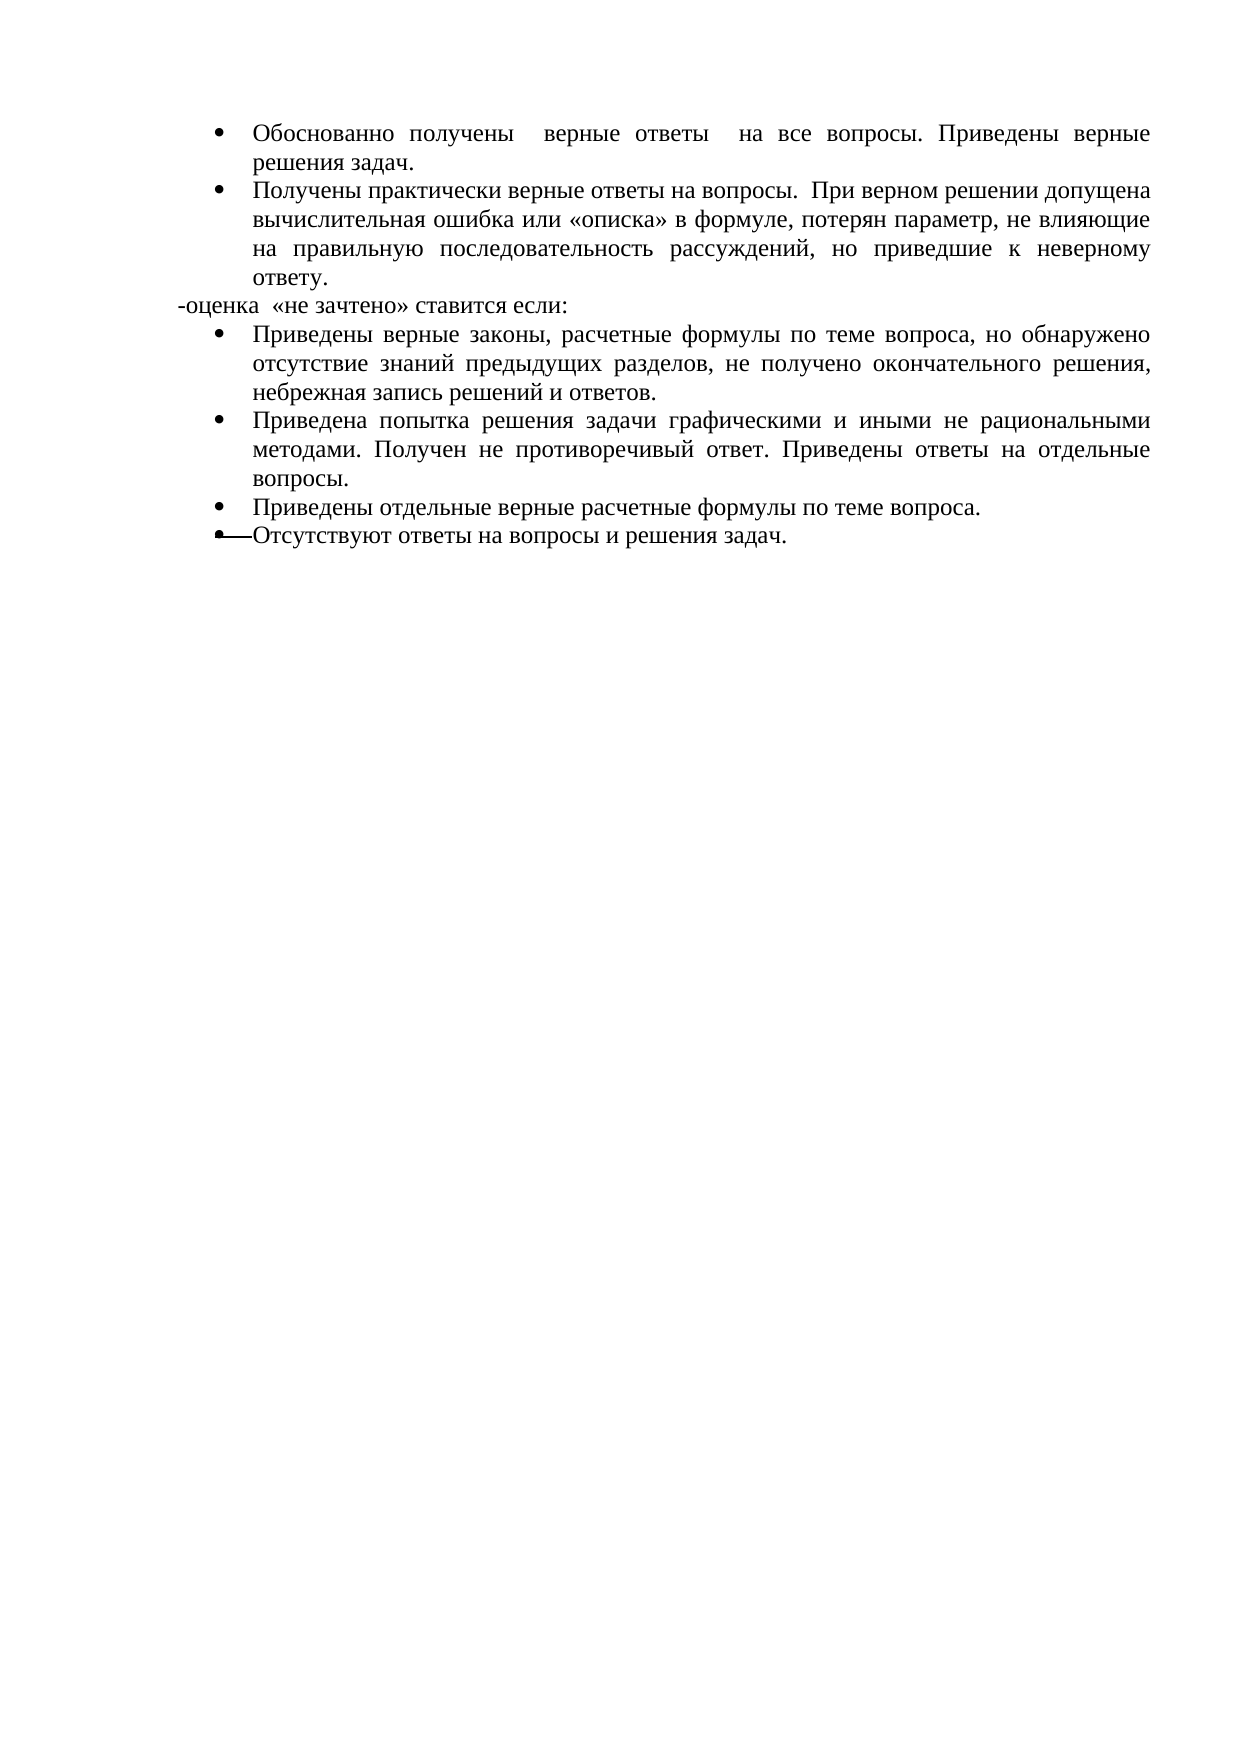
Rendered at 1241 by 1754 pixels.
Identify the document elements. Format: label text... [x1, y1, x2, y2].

list Обоснованно получены верные ответы на все вопросы. Приведены верные решения задач. [215, 118, 1152, 176]
list Приведены верные законы, расчетные формулы по теме вопроса, но обнаружено отсутствие знаний предыдущих разделов, не получено окончательного решения, небрежная запись решений и ответов. [215, 319, 1152, 406]
list Отсутствуют ответы на вопросы и решения задач. [215, 521, 1152, 549]
list Приведены отдельные верные расчетные формулы по теме вопроса. [215, 492, 1152, 521]
text -оценка «не зачтено» ставится если: [177, 291, 1152, 319]
list Получены практически верные ответы на вопросы. При верном решении допущена вычислительная ошибка или «описка» в формуле, потерян параметр, не влияющие на правильную последовательность рассуждений, но приведшие к неверному ответу. [215, 176, 1152, 291]
list Приведена попытка решения задачи графическими и иными не рациональными методами. Получен не противоречивый ответ. Приведены ответы на отдельные вопросы. [215, 406, 1152, 492]
